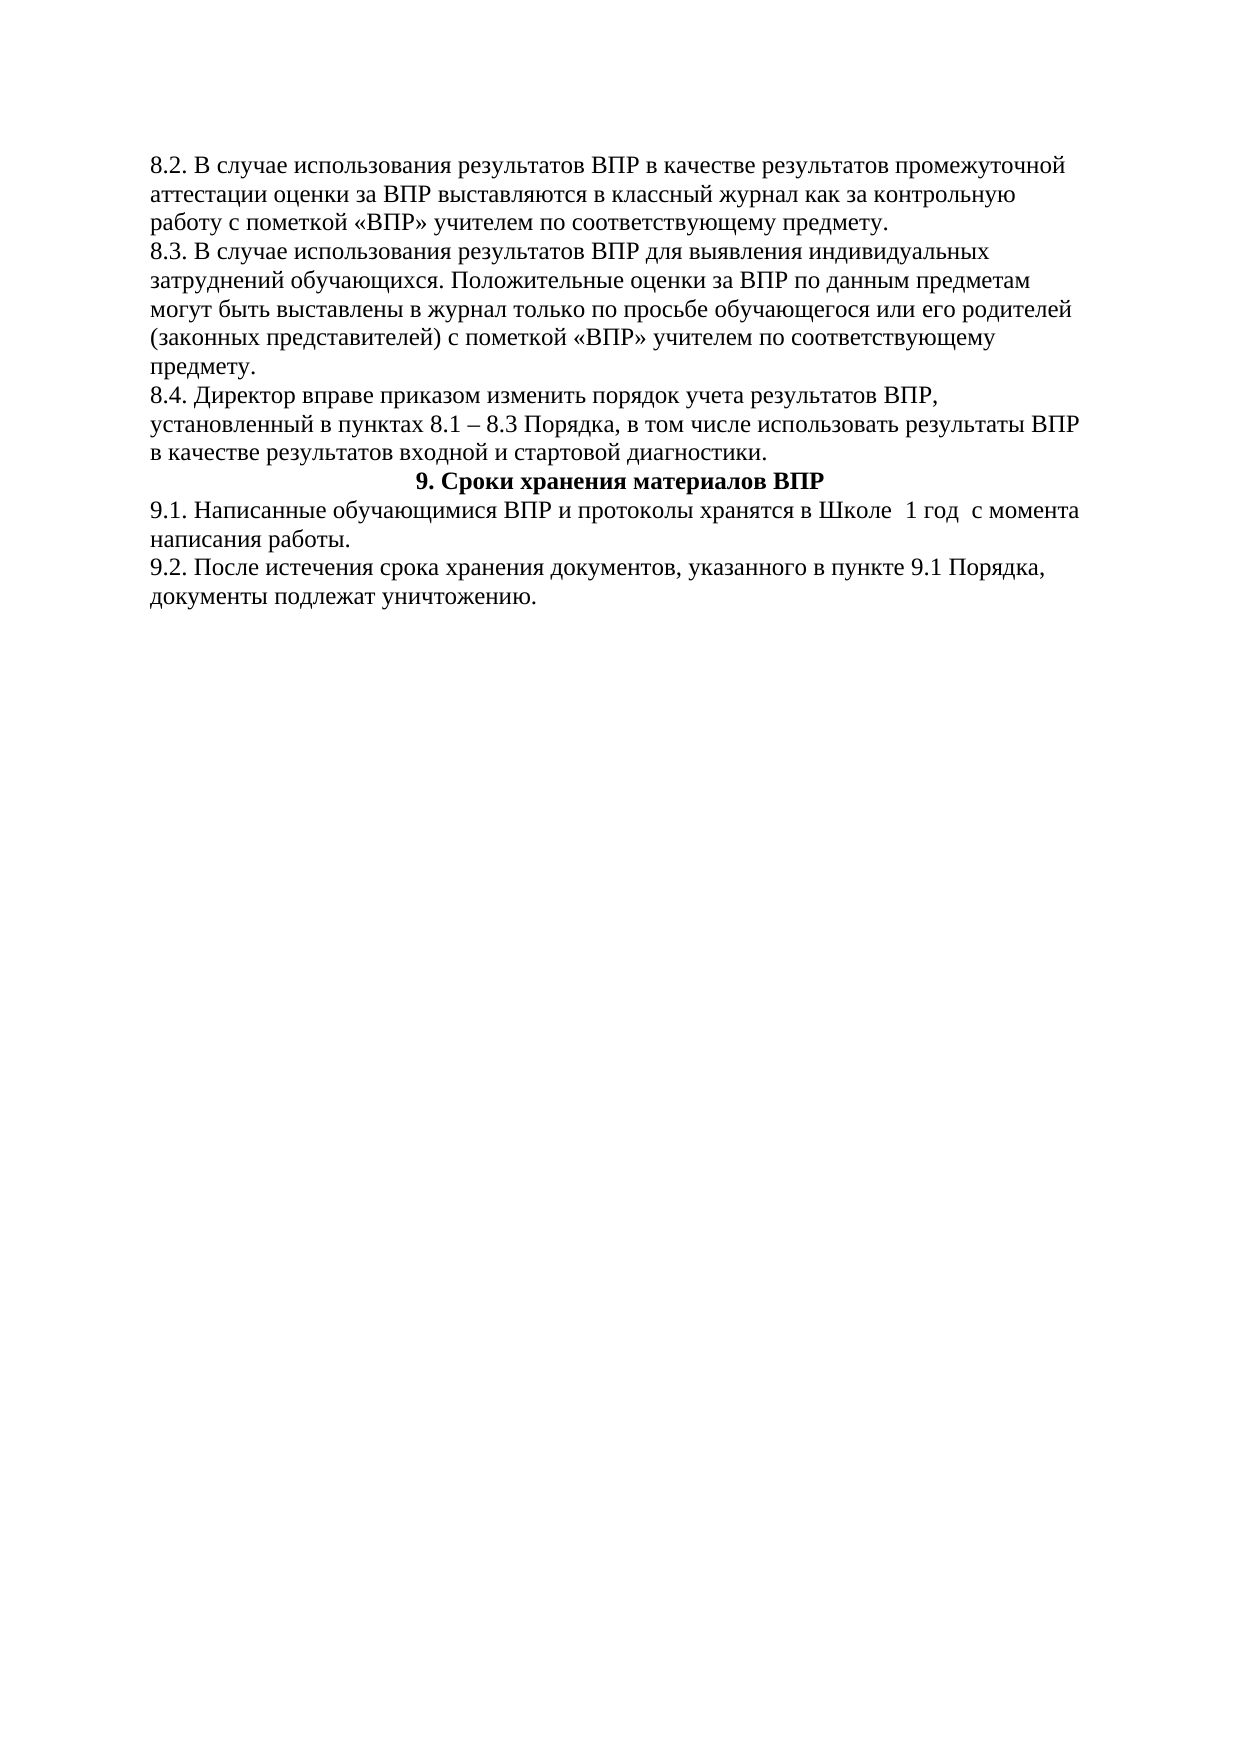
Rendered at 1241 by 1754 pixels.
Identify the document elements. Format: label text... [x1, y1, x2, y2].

text 8.4. Директор вправе приказом изменить порядок учета результатов ВПР, установленный в пунктах 8.1 – 8.3 Порядка, в том числе использовать результаты ВПР в качестве результатов входной и стартовой диагностики. [150, 380, 1090, 466]
text 8.3. В случае использования результатов ВПР для выявления индивидуальных затруднений обучающихся. Положительные оценки за ВПР по данным предметам могут быть выставлены в журнал только по просьбе обучающегося или его родителей (законных представителей) с пометкой «ВПР» учителем по соответствующему предмету. [150, 236, 1090, 380]
text 9.1. Написанные обучающимися ВПР и протоколы хранятся в Школе 1 год с момента написания работы. [150, 495, 1090, 552]
text 9.2. После истечения срока хранения документов, указанного в пункте 9.1 Порядка, документы подлежат уничтожению. [150, 552, 1090, 610]
text 9. Сроки хранения материалов ВПР [150, 466, 1090, 495]
text 8.2. В случае использования результатов ВПР в качестве результатов промежуточной аттестации оценки за ВПР выставляются в классный журнал как за контрольную работу с пометкой «ВПР» учителем по соответствующему предмету. [150, 150, 1090, 236]
